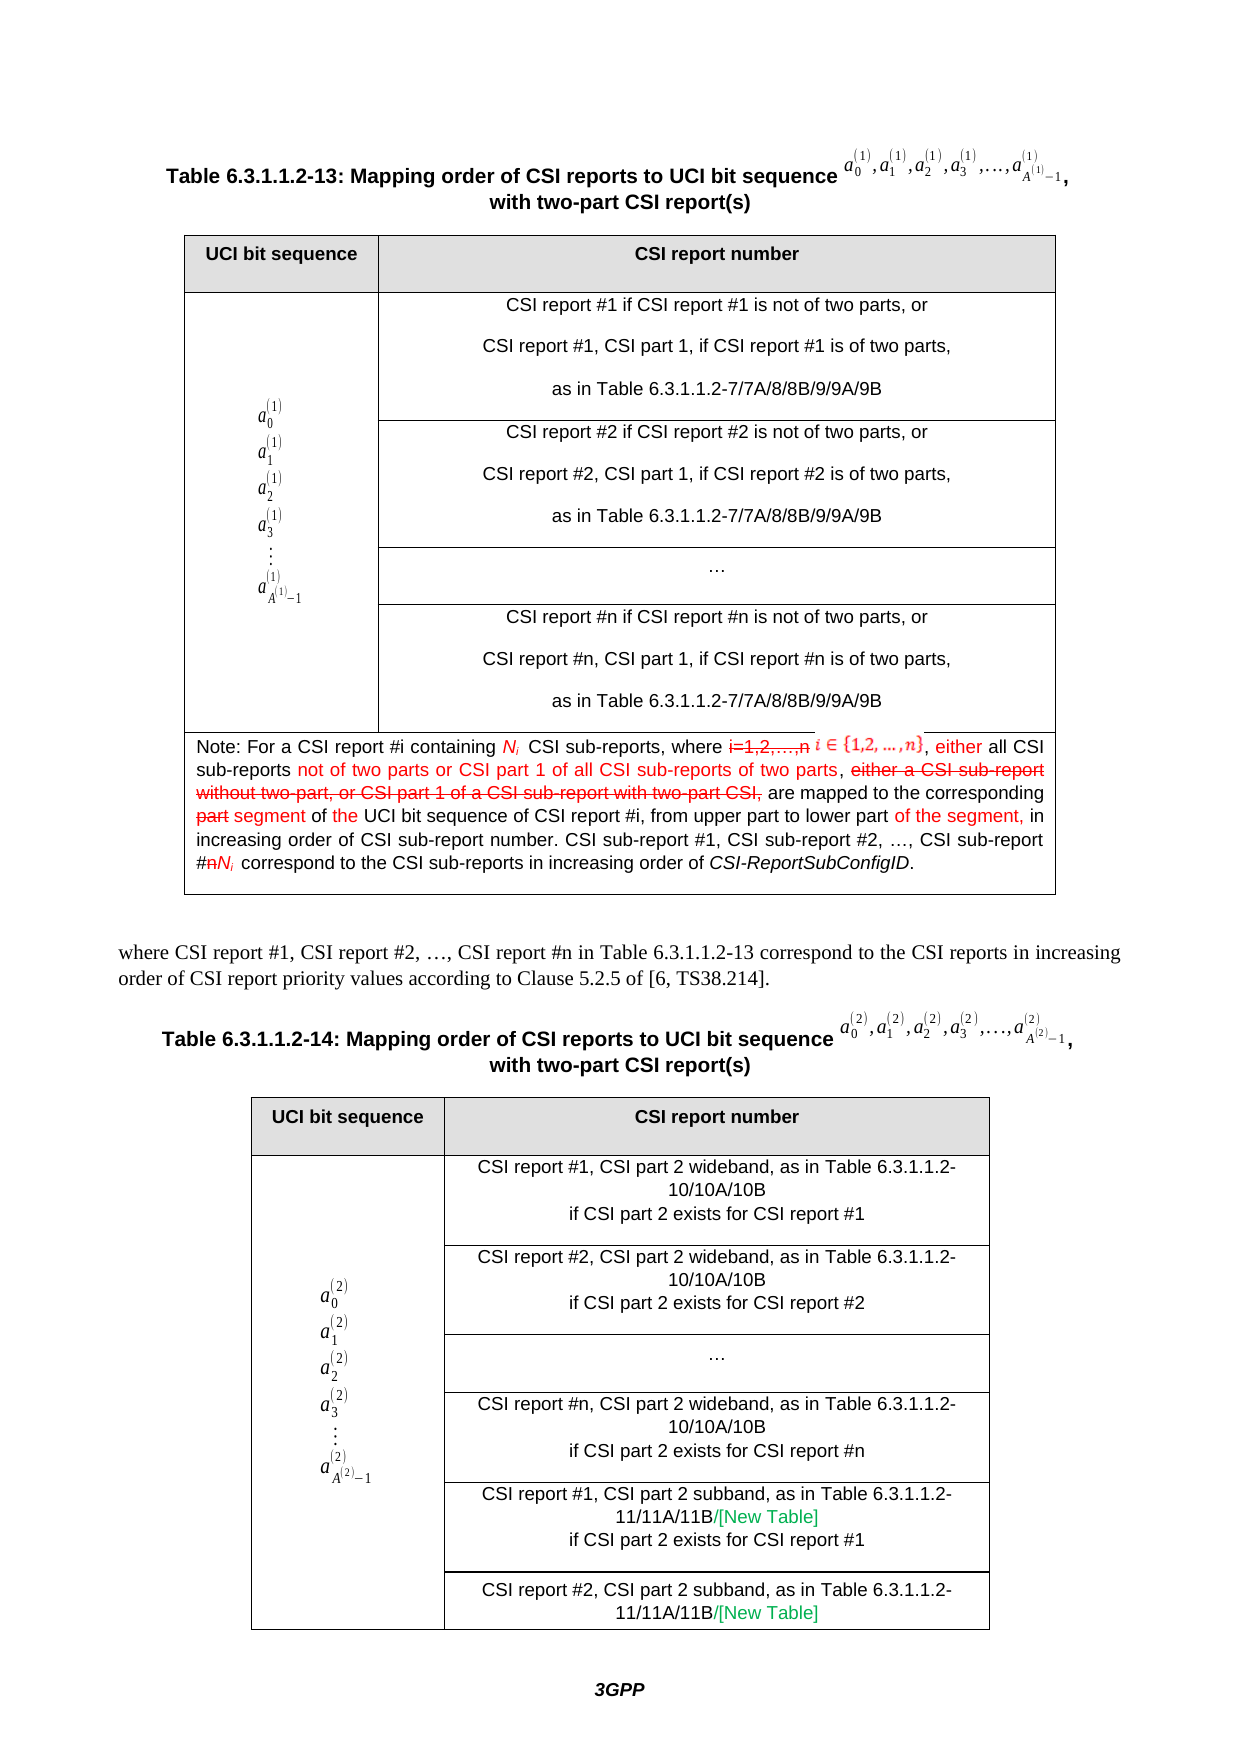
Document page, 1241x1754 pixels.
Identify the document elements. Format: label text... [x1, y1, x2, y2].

table_cell … [445, 1335, 989, 1392]
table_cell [445, 1573, 989, 1629]
table_cell CSI report #2 if CSI report #2 is not of two parts, or CSI report #2, CSI part 1, if CSI report #2 is of two parts, as in Table 6.3.1.1.2-7/7A/8/8B/9/9A/9B [379, 421, 1055, 547]
table_header CSI report number [445, 1098, 989, 1155]
table_cell CSI report #2, CSI part 2 wideband, as in Table 6.3.1.1.2-10/10A/10B if CSI part 2 exists for CSI report #2 [445, 1246, 989, 1334]
table_cell CSI report #1 if CSI report #1 is not of two parts, or CSI report #1, CSI part 1, if CSI report #1 is of two parts, as in Table 6.3.1.1.2-7/7A/8/8B/9/9A/9B [379, 293, 1055, 419]
table_cell [252, 1156, 444, 1629]
text Table 6.3.1.1.2-13: Mapping order of CSI reports to UCI bit sequence , with two-part CSI report(s) [118, 148, 1122, 214]
table_header CSI report number [379, 236, 1055, 292]
table_cell … [379, 548, 1055, 604]
table_cell CSI report #n if CSI report #n is not of two parts, or CSI report #n, CSI part 1, if CSI report #n is of two parts, as in Table 6.3.1.1.2-7/7A/8/8B/9/9A/9B [379, 605, 1055, 732]
table_header UCI bit sequence [252, 1098, 444, 1155]
table_cell [185, 293, 378, 732]
table_header UCI bit sequence [185, 236, 378, 292]
text Table 6.3.1.1.2-14: Mapping order of CSI reports to UCI bit sequence , with two-part CSI report(s) [118, 1010, 1122, 1077]
picture [815, 732, 924, 754]
table_cell CSI report #n, CSI part 2 wideband, as in Table 6.3.1.1.2-10/10A/10B if CSI part 2 exists for CSI report #n [445, 1393, 989, 1482]
text where CSI report #1, CSI report #2, …, CSI report #n in Table 6.3.1.1.2-13 correspond to the CSI reports in increasing order of CSI report priority values according to Clause 5.2.5 of [6, TS38.214]. [118, 940, 1122, 990]
table_cell CSI report #1, CSI part 2 subband, as in Table 6.3.1.1.2-11/11A/11B/[New Table] if CSI part 2 exists for CSI report #1 [445, 1483, 989, 1571]
table_cell Note: For a CSI report #i containing Ni CSI sub-reports, where i=1,2,…,n , either all CSI sub-reports not of two parts or CSI part 1 of all CSI sub-reports of two parts, either a CSI sub-report without two-part, or CSI part 1 of a CSI sub-report with two-part CSI, are mapped to the corresponding part segment of the UCI bit sequence of CSI report #i, from upper part to lower part of the segment, in increasing order of CSI sub-report number. CSI sub-report #1, CSI sub-report #2, …, CSI sub-report #nNi correspond to the CSI sub-reports in increasing order of CSI-ReportSubConfigID. [185, 733, 1055, 894]
table_cell CSI report #1, CSI part 2 wideband, as in Table 6.3.1.1.2-10/10A/10B if CSI part 2 exists for CSI report #1 [445, 1156, 989, 1244]
